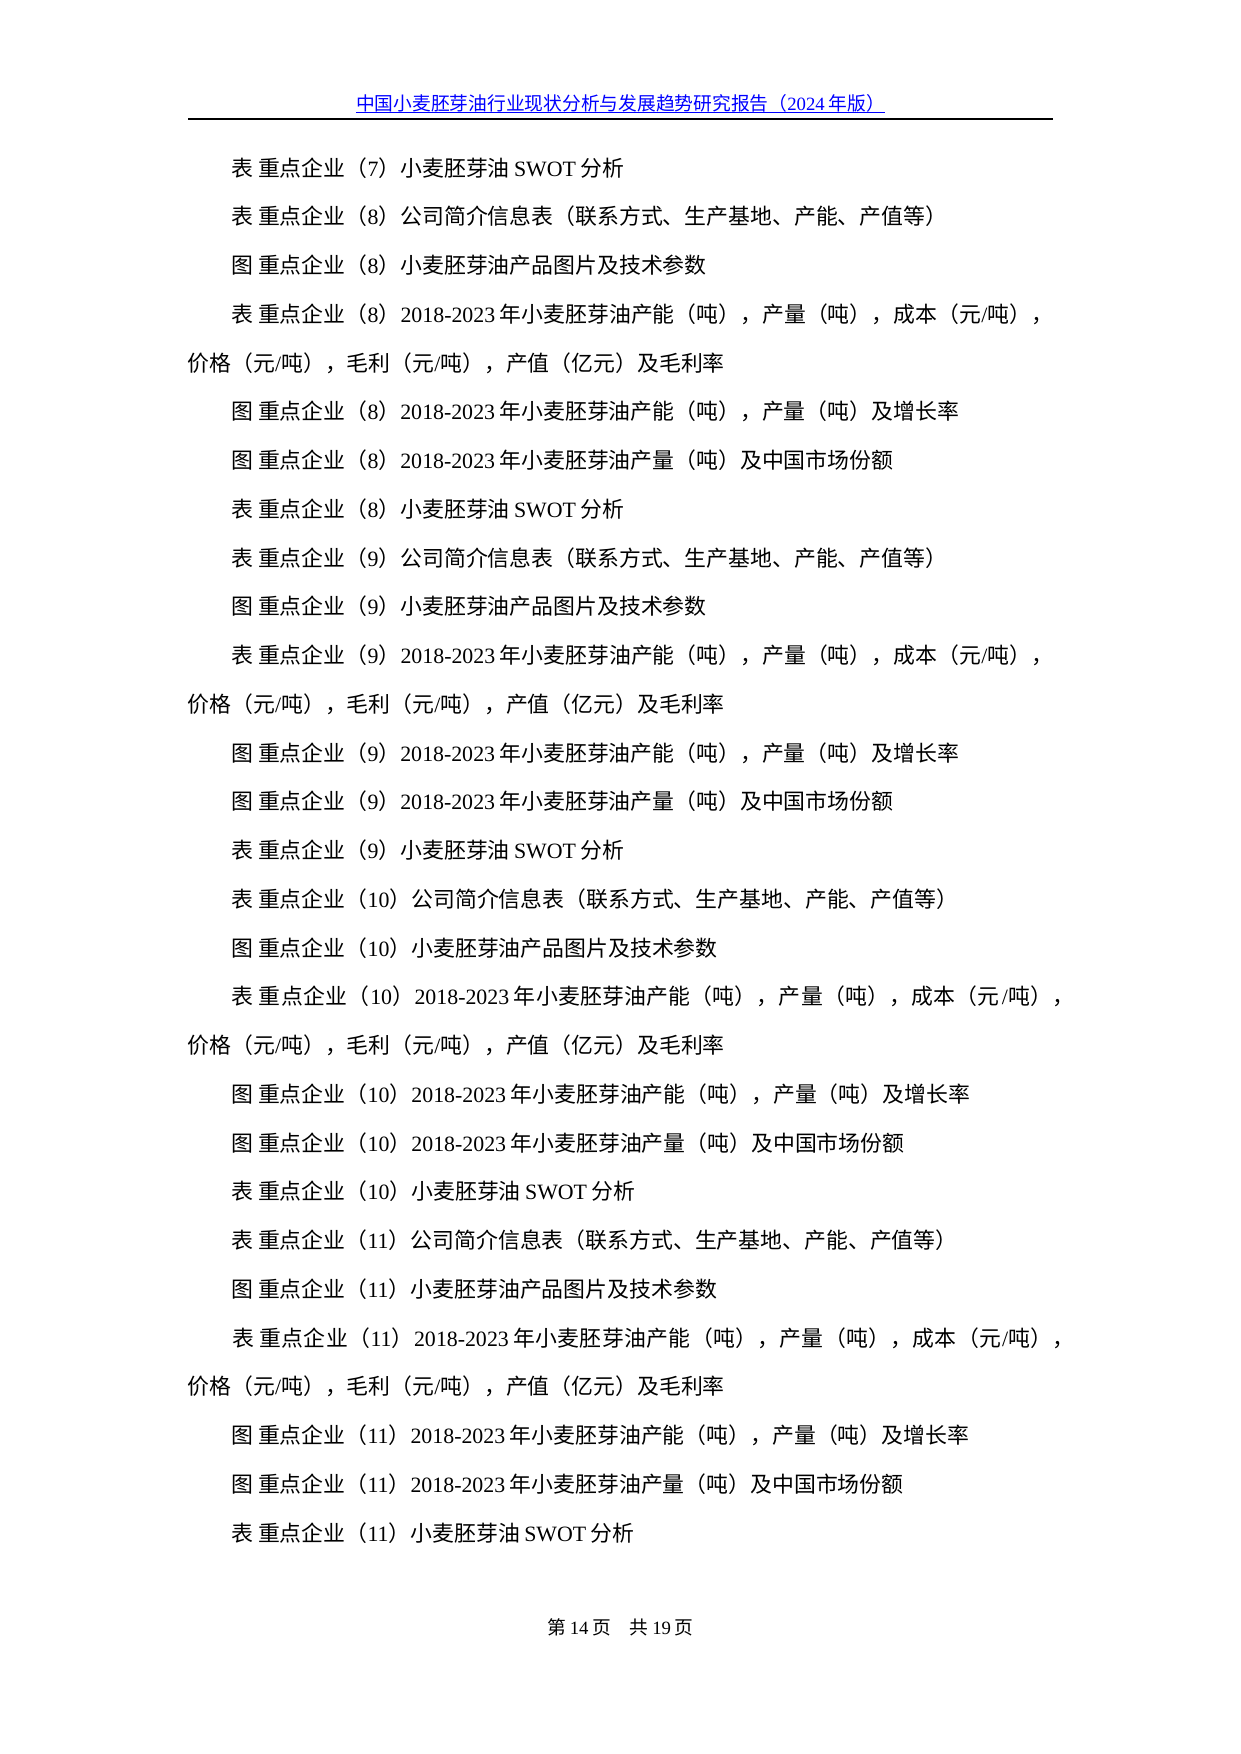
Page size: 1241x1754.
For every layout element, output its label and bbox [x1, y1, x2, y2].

text [187, 150, 1053, 1548]
